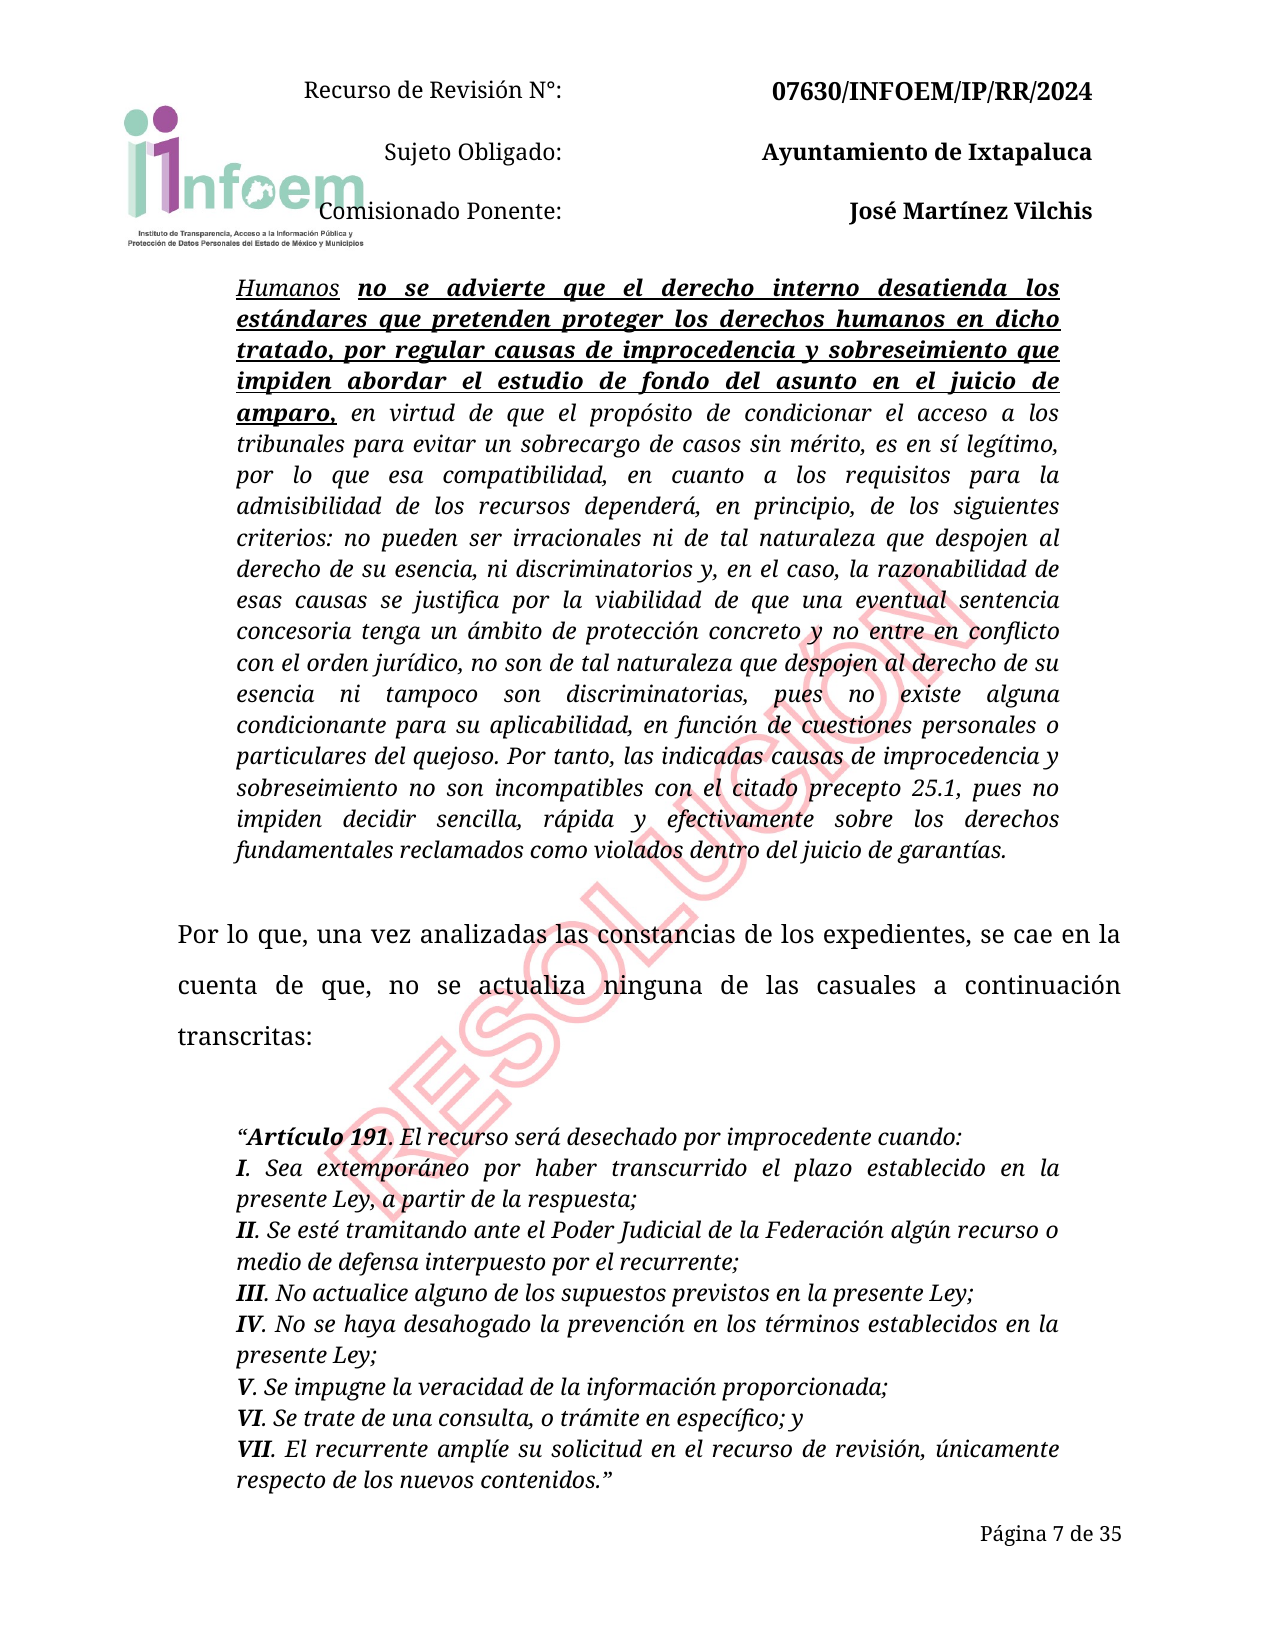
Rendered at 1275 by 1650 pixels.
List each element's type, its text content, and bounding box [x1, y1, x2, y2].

picture [5, 45, 1270, 1650]
text V. Se impugne la veracidad de la información proporcionada; [236, 1370, 1063, 1402]
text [236, 271, 1063, 865]
text IV. No se haya desahogado la prevención en los términos establecidos en la presente Ley; [236, 1308, 1063, 1370]
text VI. Se trate de una consulta, o trámite en específico; y [236, 1402, 1063, 1433]
text II. Se esté tramitando ante el Poder Judicial de la Federación algún recurso o medio de defensa interpuesto por el recurrente; [236, 1214, 1063, 1277]
text Por lo que, una vez analizadas las constancias de los expedientes, se cae en la cuenta de que, no se actualiza ninguna de las casuales a continuación transcritas: [177, 916, 1122, 1052]
text III. No actualice alguno de los supuestos previstos en la presente Ley; [236, 1277, 1063, 1308]
text I. Sea extemporáneo por haber transcurrido el plazo establecido en la presente Ley, a partir de la respuesta; [236, 1152, 1063, 1214]
text VII. El recurrente amplíe su solicitud en el recurso de revisión, únicamente respecto de los nuevos contenidos.” [236, 1433, 1063, 1495]
text “Artículo 191. El recurso será desechado por improcedente cuando: [236, 1120, 1063, 1152]
